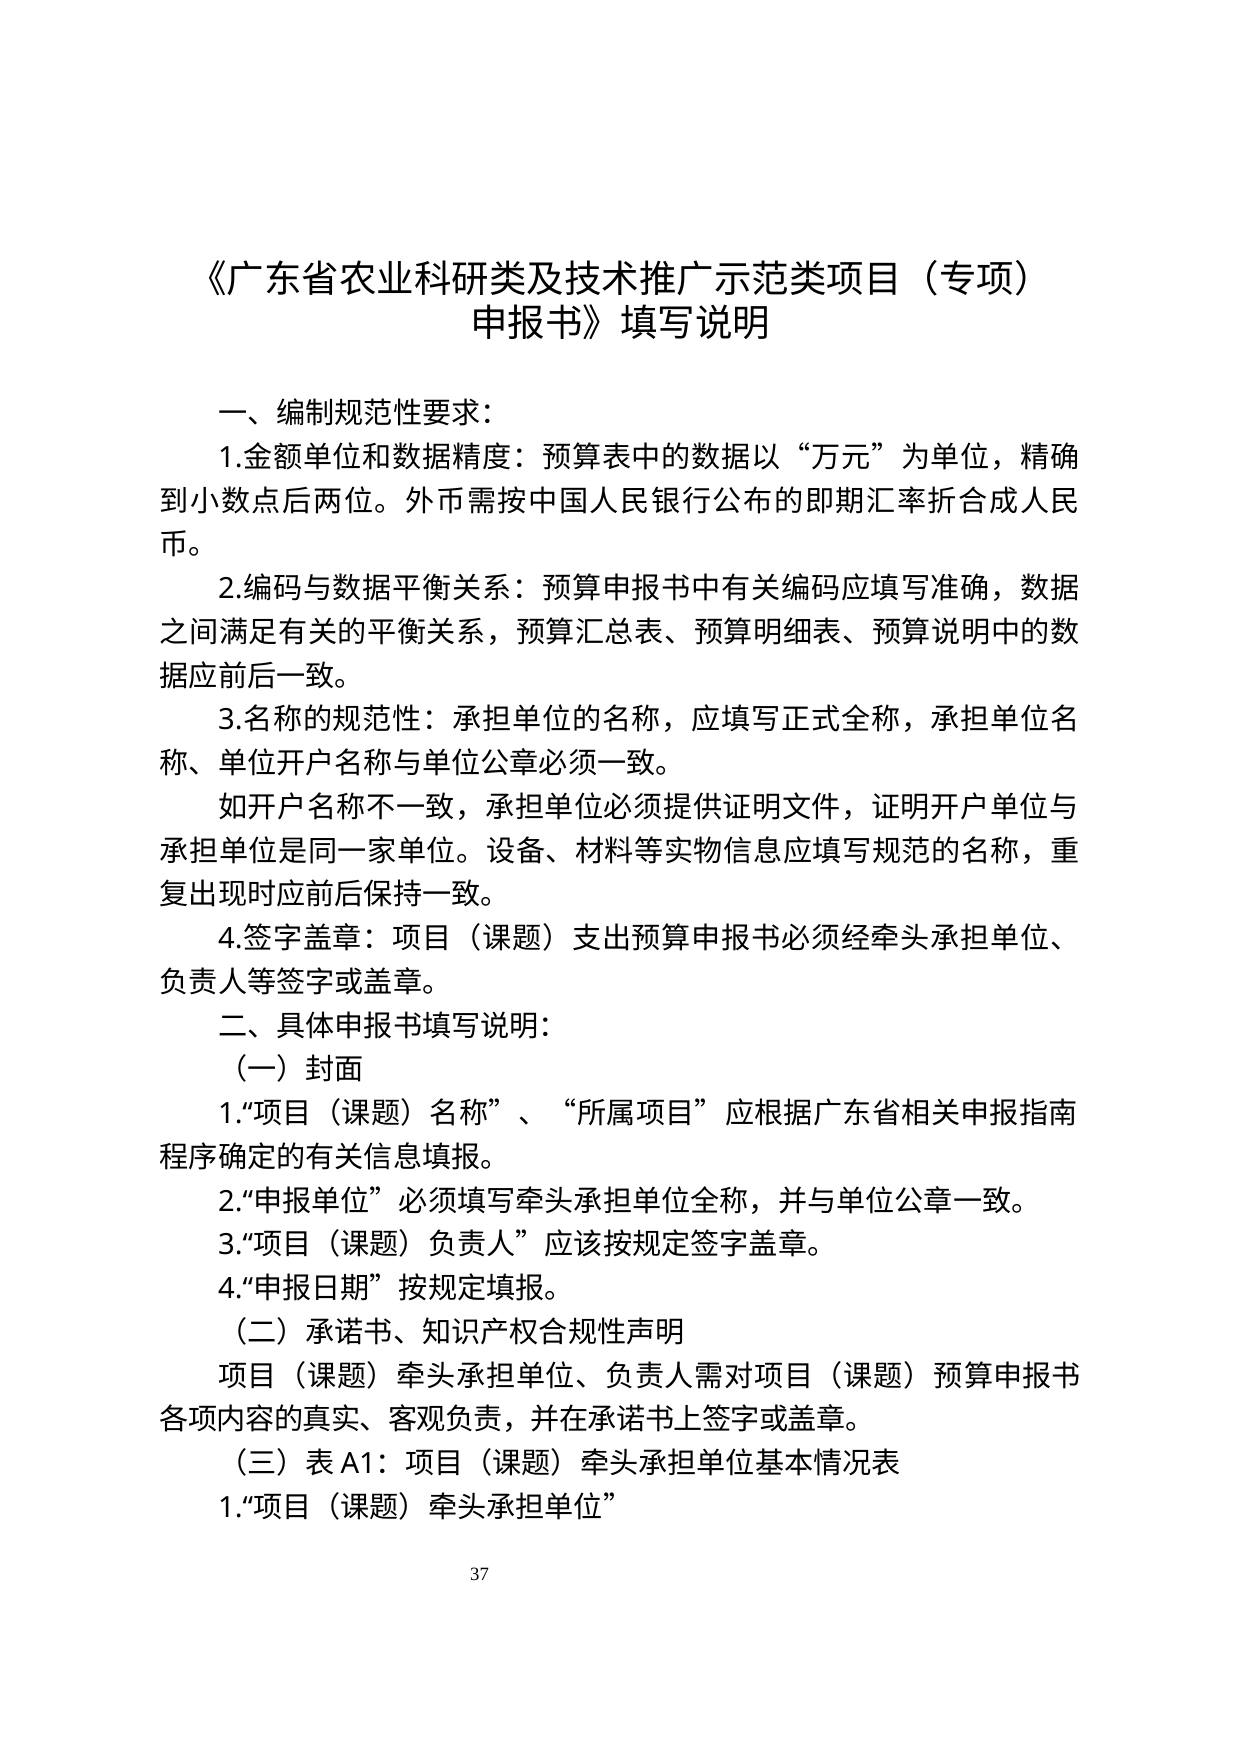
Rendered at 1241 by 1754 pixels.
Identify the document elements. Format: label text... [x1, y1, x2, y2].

text 1.金额单位和数据精度：预算表中的数据以“万元”为单位，精确到小数点后两位。外币需按中国人民银行公布的即期汇率折合成人民币。 [159, 432, 1081, 563]
text （三）表A1：项目（课题）牵头承担单位基本情况表 [159, 1438, 1081, 1482]
text 3.“项目（课题）负责人”应该按规定签字盖章。 [159, 1220, 1081, 1263]
text （二）承诺书、知识产权合规性声明 [159, 1307, 1081, 1351]
text 4.“申报日期”按规定填报。 [159, 1263, 1081, 1307]
text 二、具体申报书填写说明： [159, 1001, 1081, 1045]
text （一）封面 [159, 1045, 1081, 1088]
text 2.“申报单位”必须填写牵头承担单位全称，并与单位公章一致。 [159, 1176, 1081, 1220]
text 如开户名称不一致，承担单位必须提供证明文件，证明开户单位与承担单位是同一家单位。设备、材料等实物信息应填写规范的名称，重复出现时应前后保持一致。 [159, 782, 1081, 913]
text 1.“项目（课题）名称”、“所属项目”应根据广东省相关申报指南程序确定的有关信息填报。 [159, 1088, 1081, 1176]
text 3.名称的规范性：承担单位的名称，应填写正式全称，承担单位名称、单位开户名称与单位公章必须一致。 [159, 695, 1081, 782]
text 一、编制规范性要求： [159, 388, 1081, 432]
text 《广东省农业科研类及技术推广示范类项目（专项） [159, 257, 1081, 301]
text 项目（课题）牵头承担单位、负责人需对项目（课题）预算申报书各项内容的真实、客观负责，并在承诺书上签字或盖章。 [159, 1351, 1081, 1438]
text 2.编码与数据平衡关系：预算申报书中有关编码应填写准确，数据之间满足有关的平衡关系，预算汇总表、预算明细表、预算说明中的数据应前后一致。 [159, 563, 1081, 695]
text 1.“项目（课题）牵头承担单位” [159, 1482, 1081, 1526]
text 申报书》填写说明 [159, 301, 1081, 345]
text 4.签字盖章：项目（课题）支出预算申报书必须经牵头承担单位、负责人等签字或盖章。 [159, 913, 1081, 1001]
